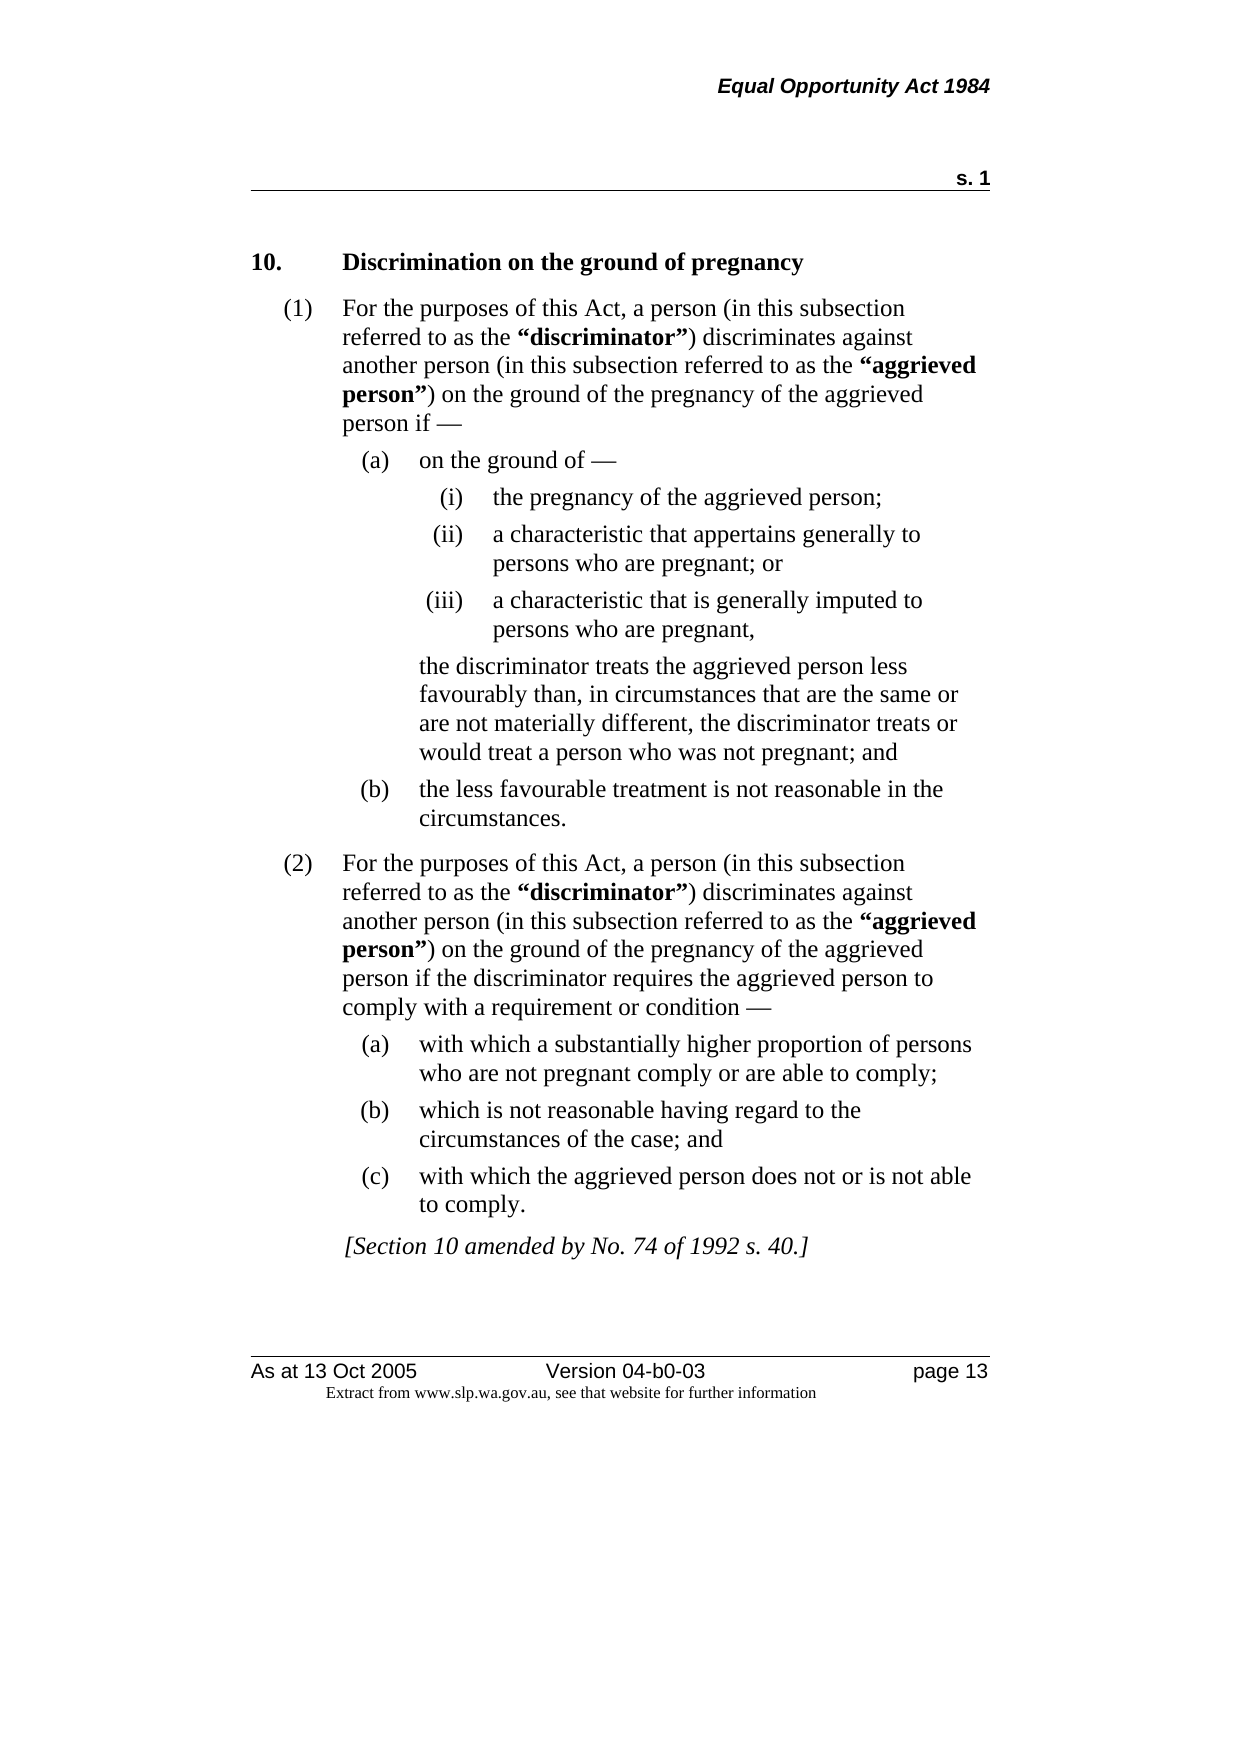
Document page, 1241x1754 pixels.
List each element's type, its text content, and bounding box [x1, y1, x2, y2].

text (c) with which the aggrieved person does not or is not able to comply. [251, 1161, 990, 1218]
text (a) with which a substantially higher proportion of persons who are not pregnant comply or are able to comply; [251, 1029, 990, 1087]
text (b) the less favourable treatment is not reasonable in the circumstances. [251, 774, 990, 832]
text the discriminator treats the aggrieved person less favourably than, in circumstances that are the same or are not materially different, the discriminator treats or would treat a person who was not pregnant; and [251, 651, 990, 766]
text (i) the pregnancy of the aggrieved person; [251, 482, 990, 511]
text [Section 10 amended by No. 74 of 1992 s. 40.] [251, 1231, 990, 1259]
text (2) For the purposes of this Act, a person (in this subsection referred to as the “discriminator”) discriminates against another person (in this subsection referred to as the “aggrieved person”) on the ground of the pregnancy of the aggrieved person if the discriminator requires the aggrieved person to comply with a requirement or condition — [251, 848, 990, 1021]
text (ii) a characteristic that appertains generally to persons who are pregnant; or [251, 519, 990, 577]
text (a) on the ground of — [251, 445, 990, 474]
subtitle 10. Discrimination on the ground of pregnancy [251, 247, 990, 276]
text (iii) a characteristic that is generally imputed to persons who are pregnant, [251, 585, 990, 642]
text (1) For the purposes of this Act, a person (in this subsection referred to as the “discriminator”) discriminates against another person (in this subsection referred to as the “aggrieved person”) on the ground of the pregnancy of the aggrieved person if — [251, 293, 990, 437]
text (b) which is not reasonable having regard to the circumstances of the case; and [251, 1095, 990, 1152]
